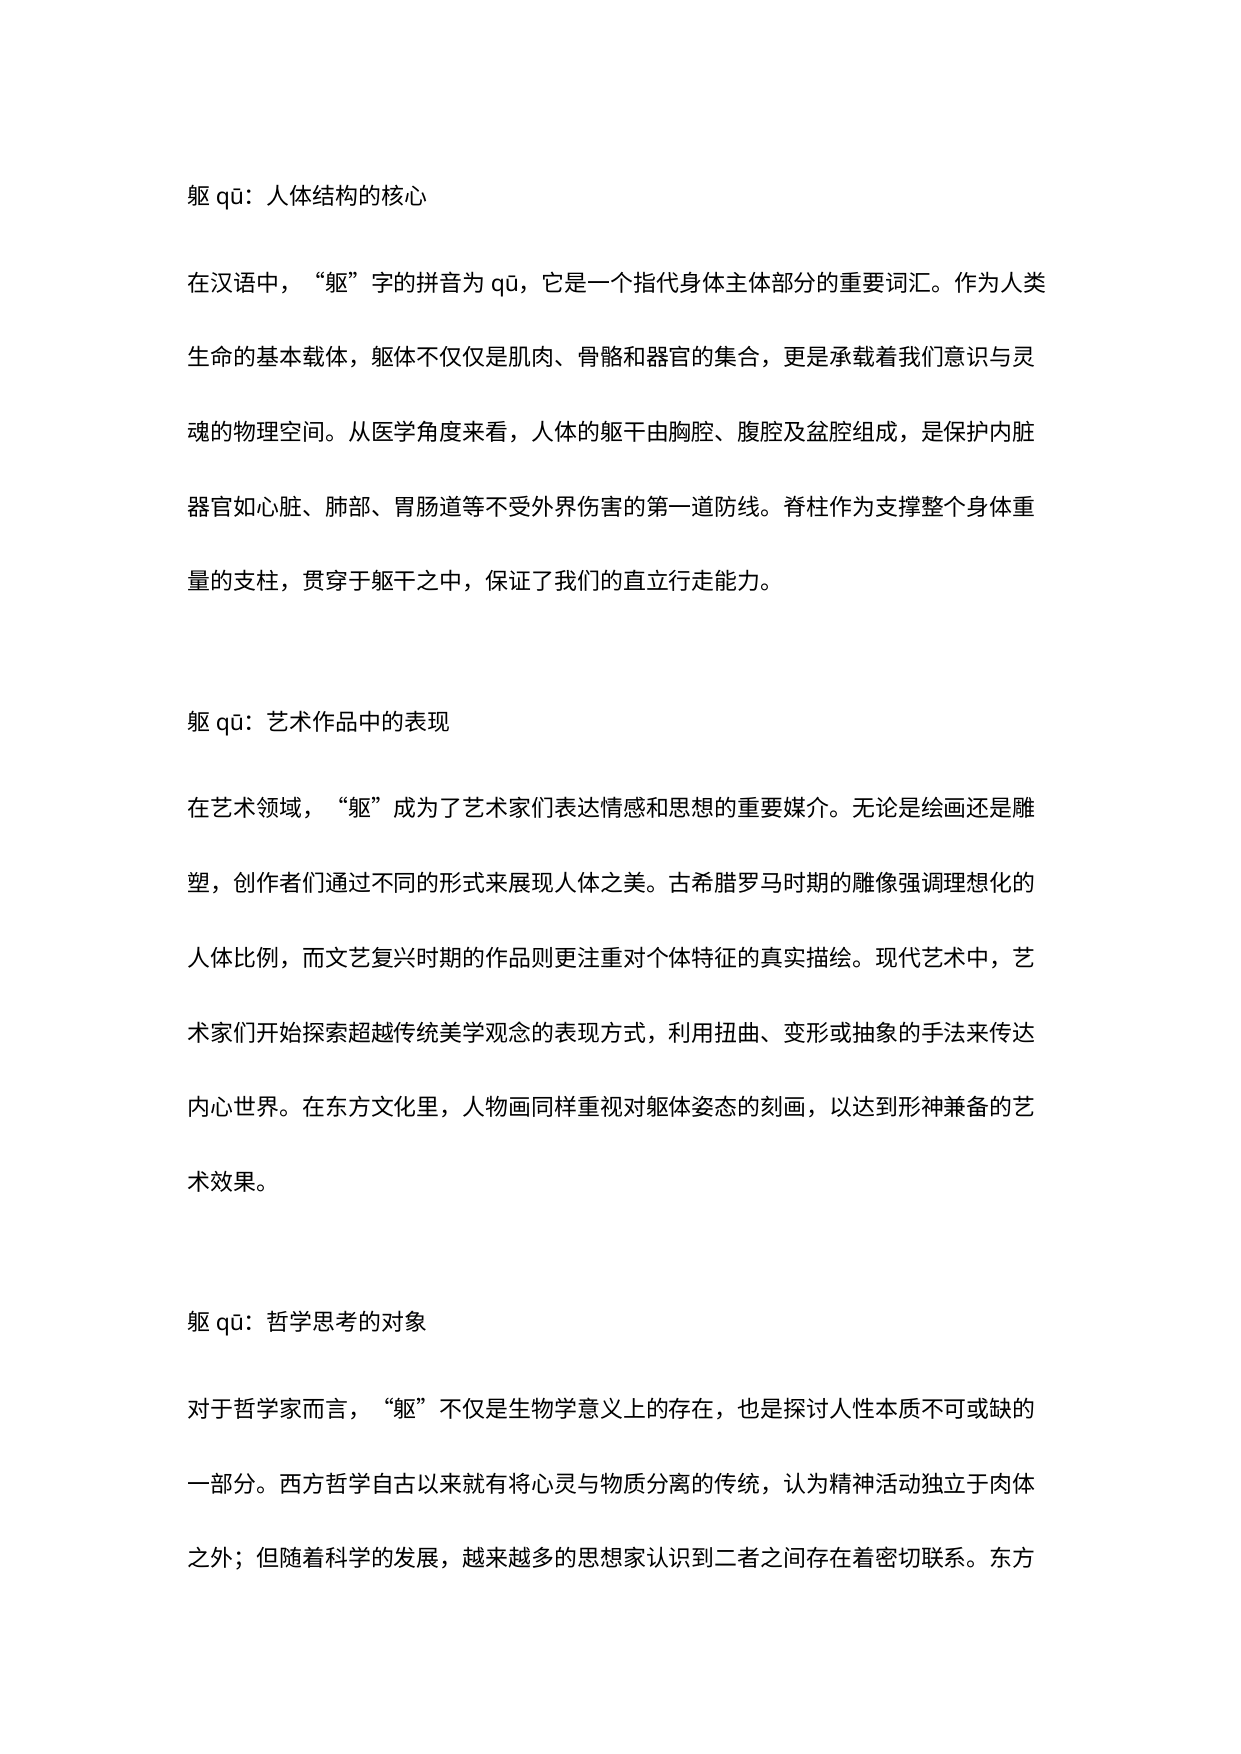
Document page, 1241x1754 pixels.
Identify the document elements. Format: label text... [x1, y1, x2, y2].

text 在艺术领域，“躯”成为了艺术家们表达情感和思想的重要媒介。无论是绘画还是雕塑，创作者们通过不同的形式来展现人体之美。古希腊罗马时期的雕像强调理想化的人体比例，而文艺复兴时期的作品则更注重对个体特征的真实描绘。现代艺术中，艺术家们开始探索超越传统美学观念的表现方式，利用扭曲、变形或抽象的手法来传达内心世界。在东方文化里，人物画同样重视对躯体姿态的刻画，以达到形神兼备的艺术效果。 [187, 774, 1053, 1213]
text 在汉语中，“躯”字的拼音为 qū，它是一个指代身体主体部分的重要词汇。作为人类生命的基本载体，躯体不仅仅是肌肉、骨骼和器官的集合，更是承载着我们意识与灵魂的物理空间。从医学角度来看，人体的躯干由胸腔、腹腔及盆腔组成，是保护内脏器官如心脏、肺部、胃肠道等不受外界伤害的第一道防线。脊柱作为支撑整个身体重量的支柱，贯穿于躯干之中，保证了我们的直立行走能力。 [187, 249, 1053, 612]
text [187, 1375, 1053, 1589]
text 躯 qū：艺术作品中的表现 [187, 688, 1053, 753]
text 躯 qū：人体结构的核心 [187, 162, 1053, 227]
text 躯 qū：哲学思考的对象 [187, 1288, 1053, 1353]
